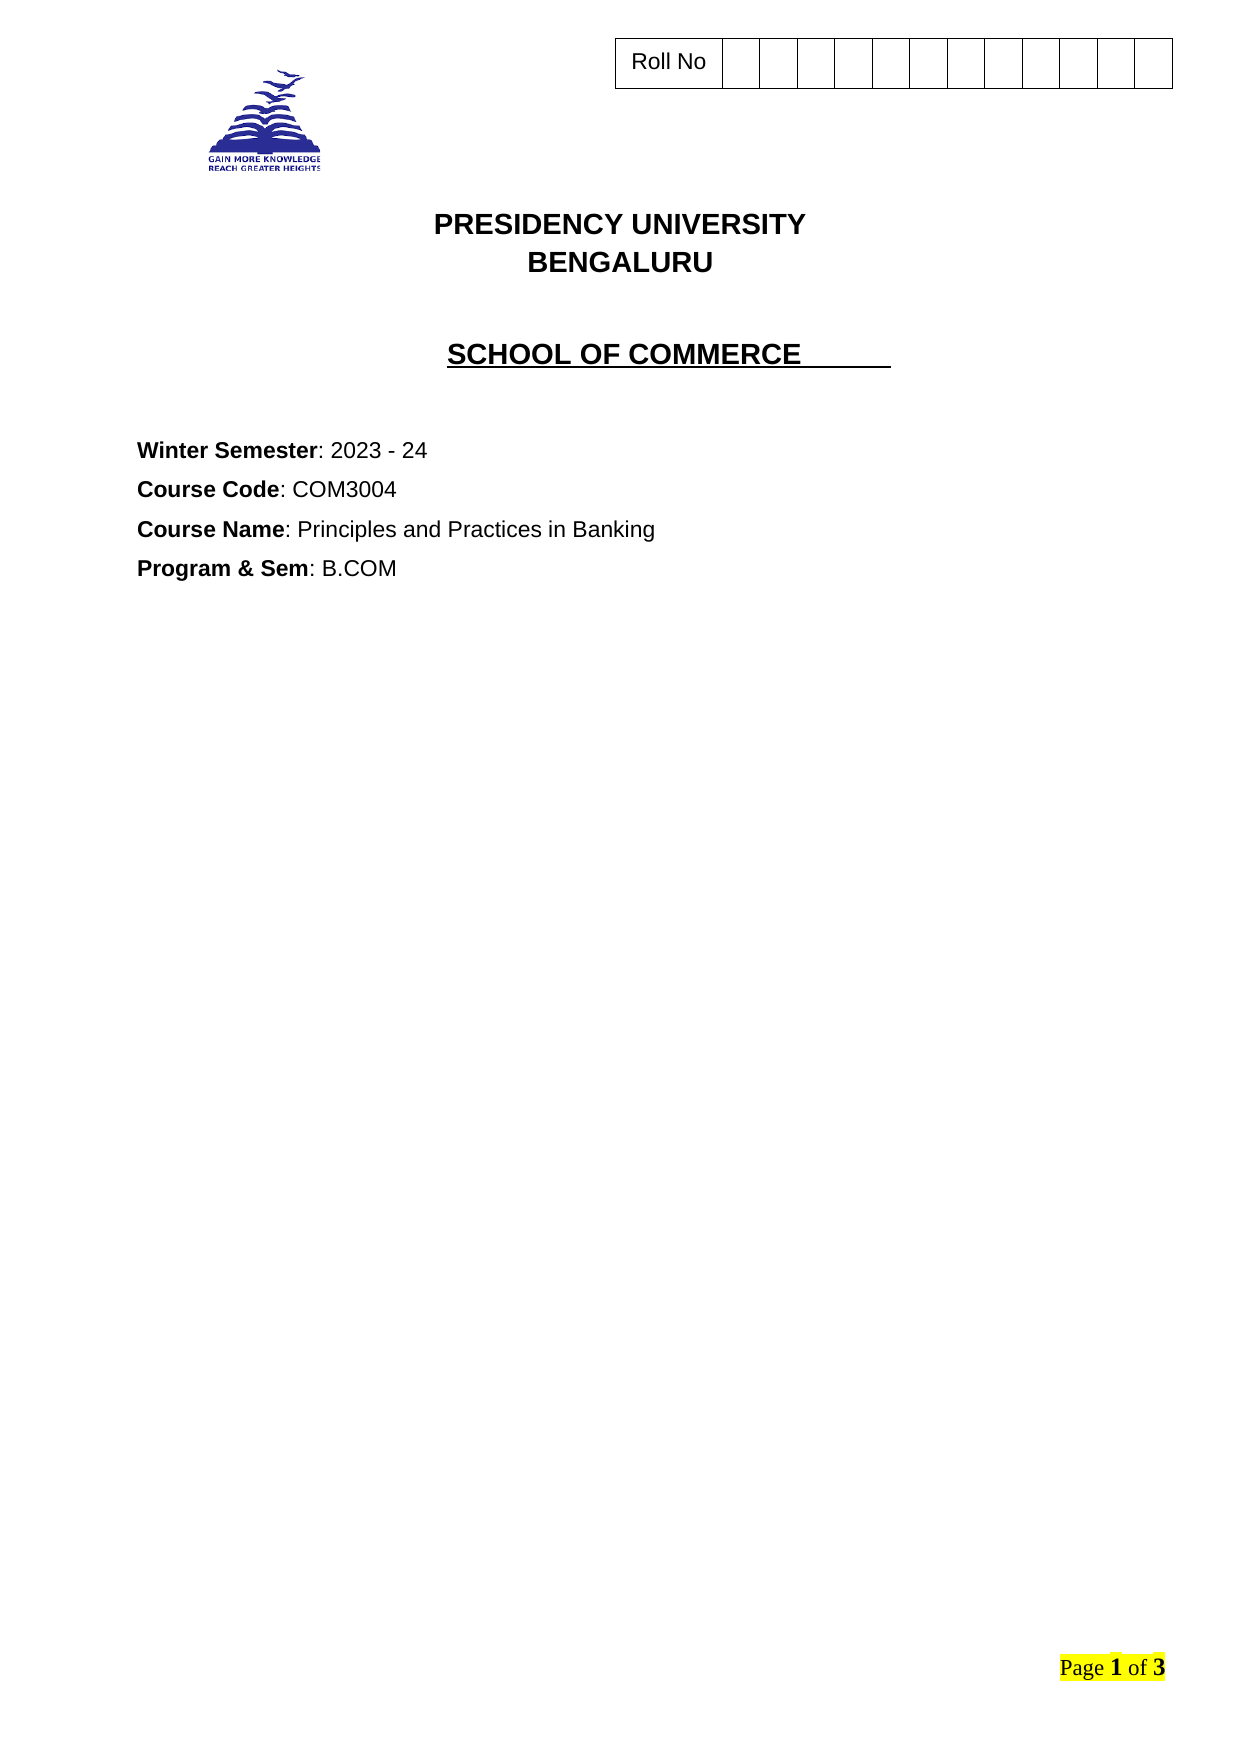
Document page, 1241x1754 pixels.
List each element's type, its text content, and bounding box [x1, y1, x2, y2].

table_header [1060, 39, 1097, 88]
list Bengaluru [75, 245, 1165, 279]
table_header [723, 39, 759, 88]
table_header [873, 39, 909, 88]
table_header [1023, 39, 1059, 88]
table_header [835, 39, 872, 88]
table_header [948, 39, 984, 88]
table_header [1098, 39, 1134, 88]
table_header [985, 39, 1022, 88]
list Presidency University [75, 207, 1165, 240]
text SCHOOL OF COMMERCE [75, 337, 1165, 370]
table_header [1135, 39, 1172, 88]
picture [208, 69, 320, 171]
table_header [760, 39, 797, 88]
table_header [910, 39, 947, 88]
table_header [798, 39, 834, 88]
table_header Roll No [616, 39, 722, 88]
